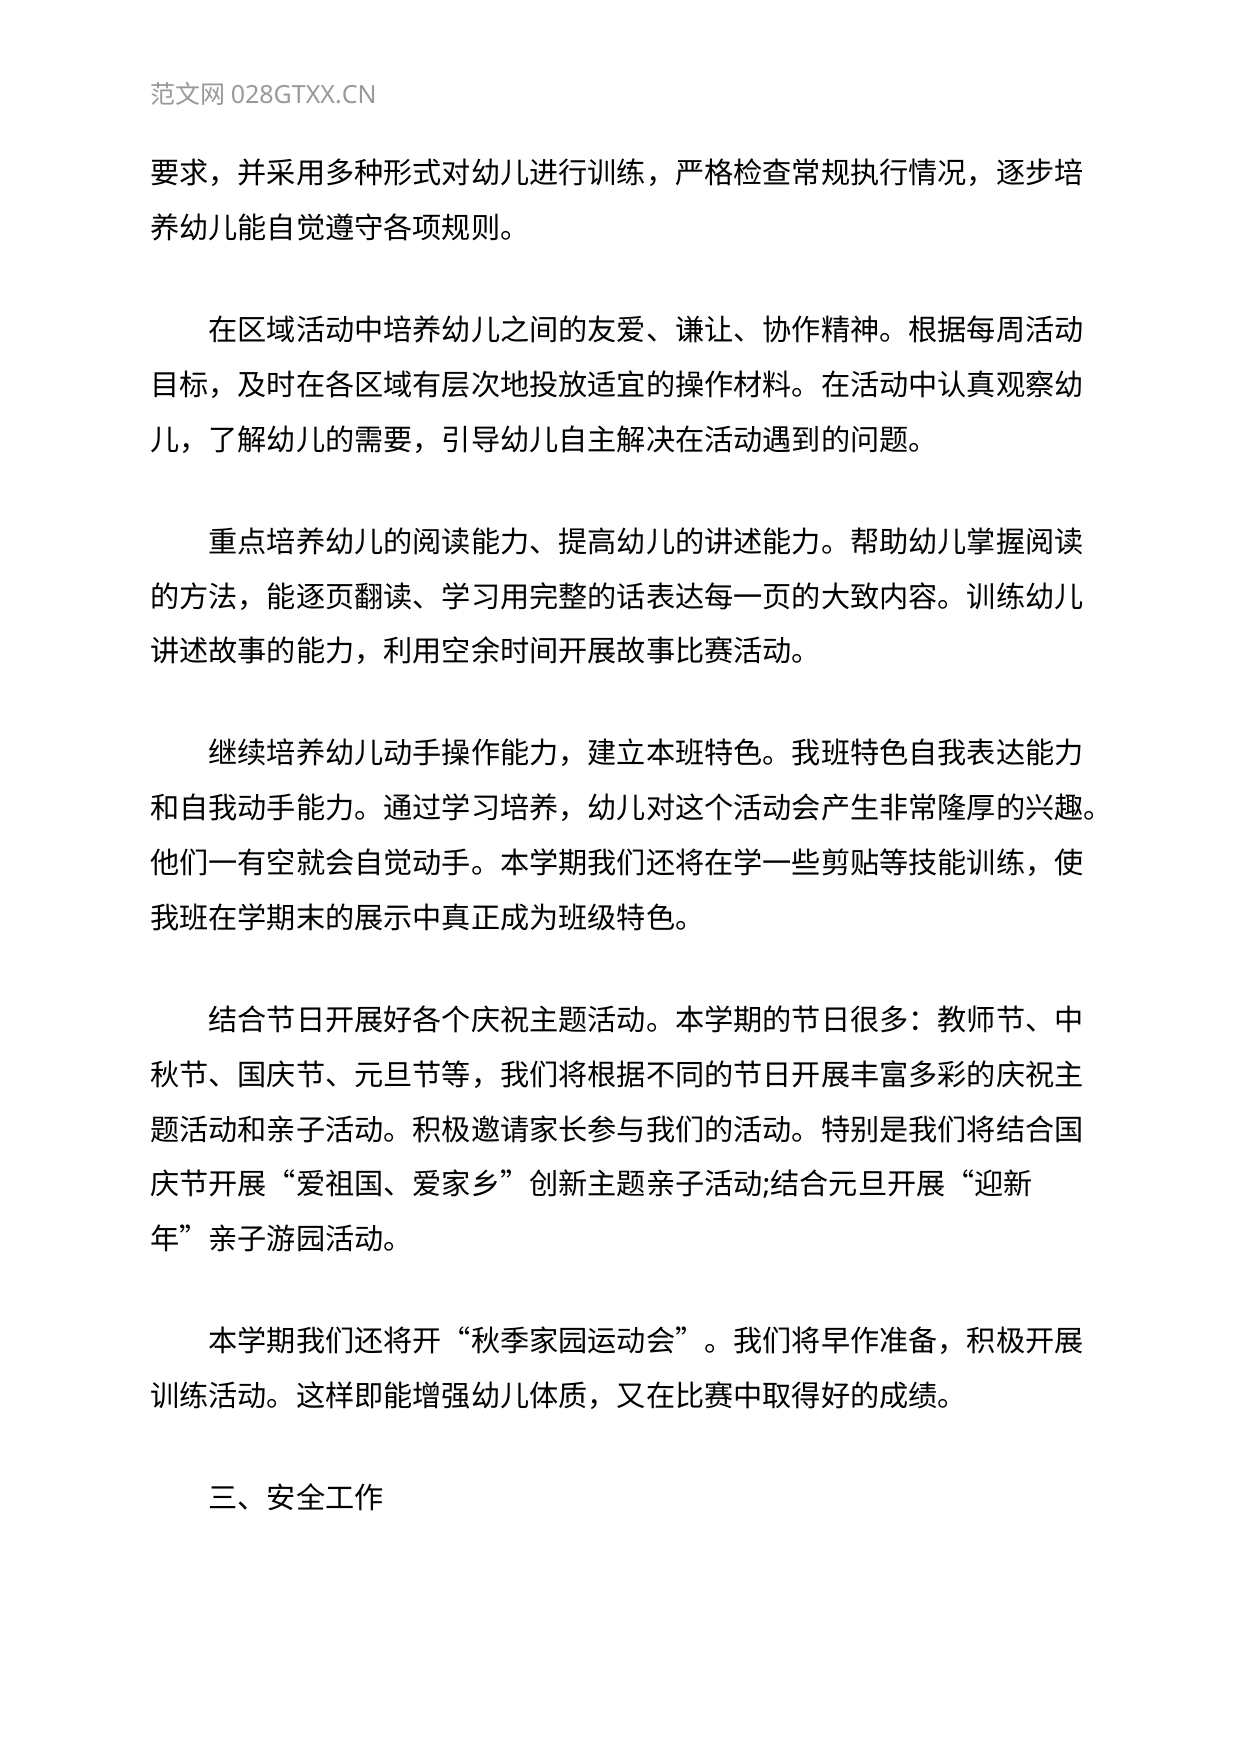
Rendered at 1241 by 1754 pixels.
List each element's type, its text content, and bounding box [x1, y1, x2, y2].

text 继续培养幼儿动手操作能力，建立本班特色。我班特色自我表达能力和自我动手能力。通过学习培养，幼儿对这个活动会产生非常隆厚的兴趣。他们一有空就会自觉动手。本学期我们还将在学一些剪贴等技能训练，使我班在学期末的展示中真正成为班级特色。 [150, 730, 1090, 937]
text 三、安全工作 [150, 1474, 1090, 1517]
text 在区域活动中培养幼儿之间的友爱、谦让、协作精神。根据每周活动目标，及时在各区域有层次地投放适宜的操作材料。在活动中认真观察幼儿，了解幼儿的需要，引导幼儿自主解决在活动遇到的问题。 [150, 307, 1090, 459]
text 结合节日开展好各个庆祝主题活动。本学期的节日很多：教师节、中秋节、国庆节、元旦节等，我们将根据不同的节日开展丰富多彩的庆祝主题活动和亲子活动。积极邀请家长参与我们的活动。特别是我们将结合国庆节开展“爱祖国、爱家乡”创新主题亲子活动;结合元旦开展“迎新年”亲子游园活动。 [150, 996, 1090, 1258]
text 本学期我们还将开“秋季家园运动会”。我们将早作准备，积极开展训练活动。这样即能增强幼儿体质，又在比赛中取得好的成绩。 [150, 1318, 1090, 1415]
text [150, 150, 1090, 247]
text 重点培养幼儿的阅读能力、提高幼儿的讲述能力。帮助幼儿掌握阅读的方法，能逐页翻读、学习用完整的话表达每一页的大致内容。训练幼儿讲述故事的能力，利用空余时间开展故事比赛活动。 [150, 518, 1090, 670]
